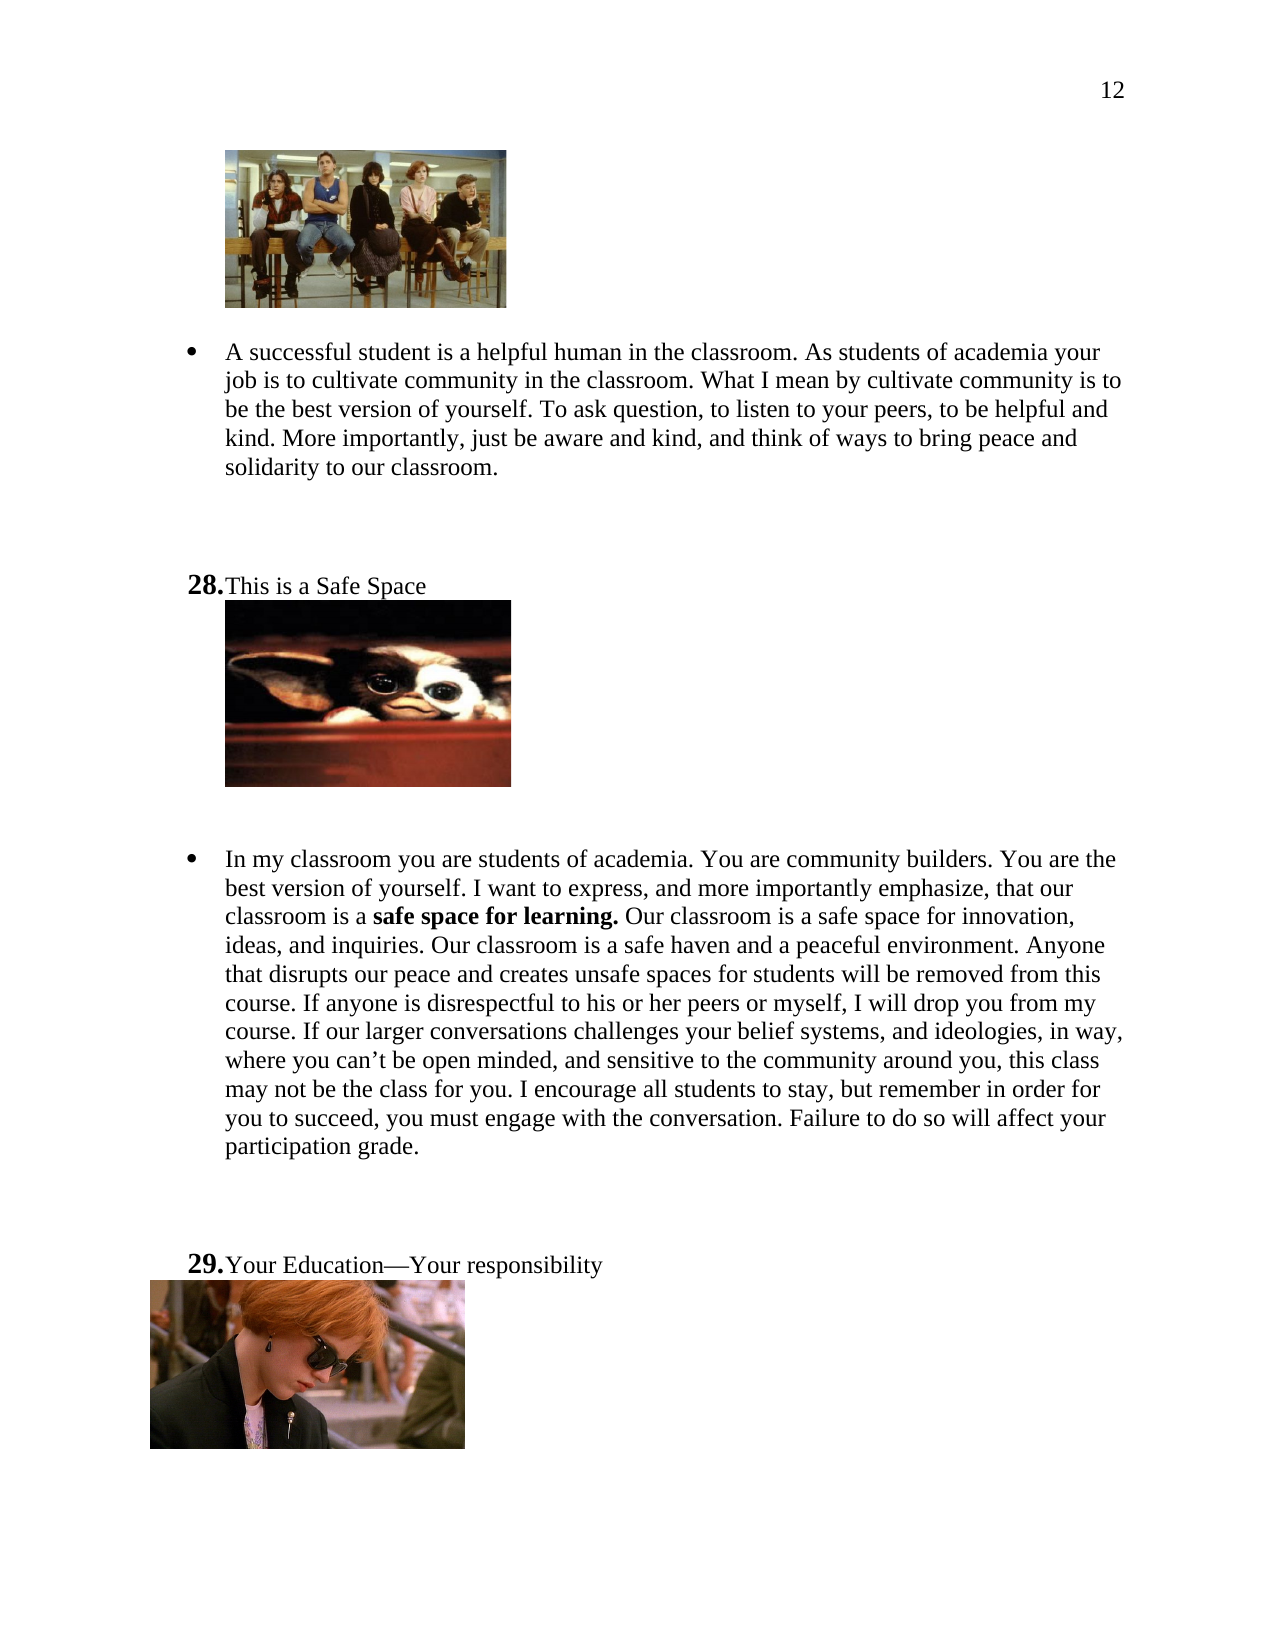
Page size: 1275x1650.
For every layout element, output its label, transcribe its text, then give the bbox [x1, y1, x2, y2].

picture [150, 1280, 465, 1449]
list Your Education—Your responsibility [187, 1246, 1125, 1280]
list This is a Safe Space [187, 567, 1125, 600]
picture [225, 150, 507, 308]
list In my classroom you are students of academia. You are community builders. You are the best version of yourself. I want to express, and more importantly emphasize, that our classroom is a safe space for learning. Our classroom is a safe space for innovation, ideas, and inquiries. Our classroom is a safe haven and a peaceful environment. Anyone that disrupts our peace and creates unsafe spaces for students will be removed from this course. If anyone is disrespectful to his or her peers or myself, I will drop you from my course. If our larger conversations challenges your belief systems, and ideologies, in way, where you can’t be open minded, and sensitive to the community around you, this class may not be the class for you. I encourage all students to stay, but remember in order for you to succeed, you must engage with the conversation. Failure to do so will affect your participation grade. [187, 844, 1125, 1160]
picture [225, 600, 512, 787]
list A successful student is a helpful human in the classroom. As students of academia your job is to cultivate community in the classroom. What I mean by cultivate community is to be the best version of yourself. To ask question, to listen to your peers, to be helpful and kind. More importantly, just be aware and kind, and think of ways to bring peace and solidarity to our classroom. [187, 337, 1125, 481]
